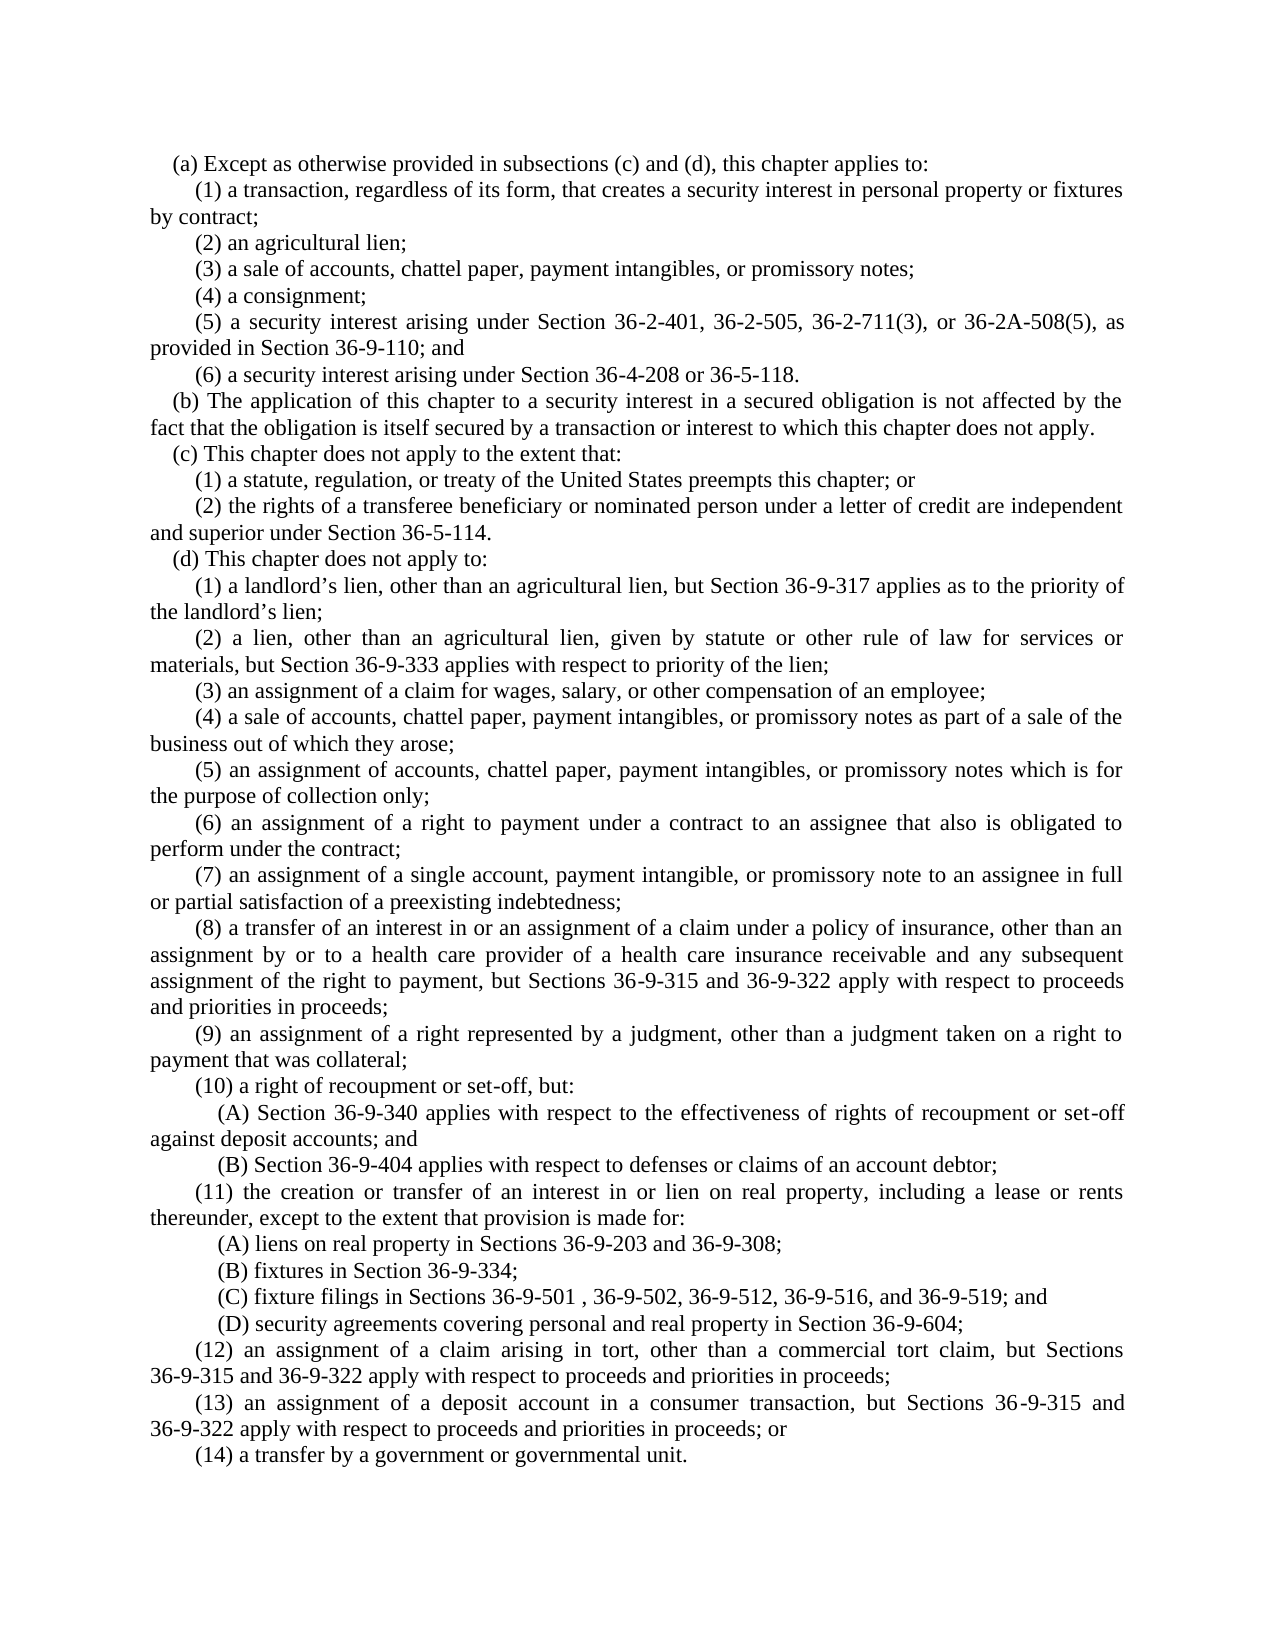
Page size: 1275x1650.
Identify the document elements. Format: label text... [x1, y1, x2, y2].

text (5) an assignment of accounts, chattel paper, payment intangibles, or promissory notes which is for the purpose of collection only; [150, 756, 1125, 809]
text (6) a security interest arising under Section 36-4-208 or 36-5-118. [150, 361, 1125, 387]
text (1) a transaction, regardless of its form, that creates a security interest in personal property or fixtures by contract; [150, 176, 1125, 229]
text (B) Section 36-9-404 applies with respect to defenses or claims of an account debtor; [150, 1151, 1125, 1178]
text (2) a lien, other than an agricultural lien, given by statute or other rule of law for services or materials, but Section 36-9-333 applies with respect to priority of the lien; [150, 624, 1125, 677]
text (b) The application of this chapter to a security interest in a secured obligation is not affected by the fact that the obligation is itself secured by a transaction or interest to which this chapter does not apply. [150, 387, 1125, 440]
text (3) a sale of accounts, chattel paper, payment intangibles, or promissory notes; [150, 255, 1125, 282]
text (13) an assignment of a deposit account in a consumer transaction, but Sections 36-9-315 and 36-9-322 apply with respect to proceeds and priorities in proceeds; or [150, 1389, 1125, 1441]
text (1) a landlord’s lien, other than an agricultural lien, but Section 36-9-317 applies as to the priority of the landlord’s lien; [150, 572, 1125, 624]
text (a) Except as otherwise provided in subsections (c) and (d), this chapter applies to: [150, 150, 1125, 176]
text (12) an assignment of a claim arising in tort, other than a commercial tort claim, but Sections 36-9-315 and 36-9-322 apply with respect to proceeds and priorities in proceeds; [150, 1336, 1125, 1389]
text (5) a security interest arising under Section 36-2-401, 36-2-505, 36-2-711(3), or 36-2A-508(5), as provided in Section 36-9-110; and [150, 308, 1125, 361]
text (3) an assignment of a claim for wages, salary, or other compensation of an employee; [150, 677, 1125, 703]
text (6) an assignment of a right to payment under a contract to an assignee that also is obligated to perform under the contract; [150, 809, 1125, 862]
text (4) a consignment; [150, 282, 1125, 308]
text (2) an agricultural lien; [150, 229, 1125, 255]
text (c) This chapter does not apply to the extent that: [150, 440, 1125, 466]
text (2) the rights of a transferee beneficiary or nominated person under a letter of credit are independent and superior under Section 36-5-114. [150, 493, 1125, 545]
text (4) a sale of accounts, chattel paper, payment intangibles, or promissory notes as part of a sale of the business out of which they arose; [150, 703, 1125, 756]
text (B) fixtures in Section 36-9-334; [150, 1257, 1125, 1283]
text (d) This chapter does not apply to: [150, 545, 1125, 572]
text (7) an assignment of a single account, payment intangible, or promissory note to an assignee in full or partial satisfaction of a preexisting indebtedness; [150, 862, 1125, 914]
text (1) a statute, regulation, or treaty of the United States preempts this chapter; or [150, 466, 1125, 493]
text (10) a right of recoupment or set-off, but: [150, 1072, 1125, 1099]
text (14) a transfer by a government or governmental unit. [150, 1441, 1125, 1468]
text (D) security agreements covering personal and real property in Section 36-9-604; [150, 1309, 1125, 1336]
text (11) the creation or transfer of an interest in or lien on real property, including a lease or rents thereunder, except to the extent that provision is made for: [150, 1178, 1125, 1231]
text (C) fixture filings in Sections 36-9-501 , 36-9-502, 36-9-512, 36-9-516, and 36-9-519; and [150, 1283, 1125, 1309]
text (A) liens on real property in Sections 36-9-203 and 36-9-308; [150, 1231, 1125, 1257]
text (9) an assignment of a right represented by a judgment, other than a judgment taken on a right to payment that was collateral; [150, 1020, 1125, 1072]
text (8) a transfer of an interest in or an assignment of a claim under a policy of insurance, other than an assignment by or to a health care provider of a health care insurance receivable and any subsequent assignment of the right to payment, but Sections 36-9-315 and 36-9-322 apply with respect to proceeds and priorities in proceeds; [150, 914, 1125, 1020]
text (A) Section 36-9-340 applies with respect to the effectiveness of rights of recoupment or set-off against deposit accounts; and [150, 1099, 1125, 1151]
